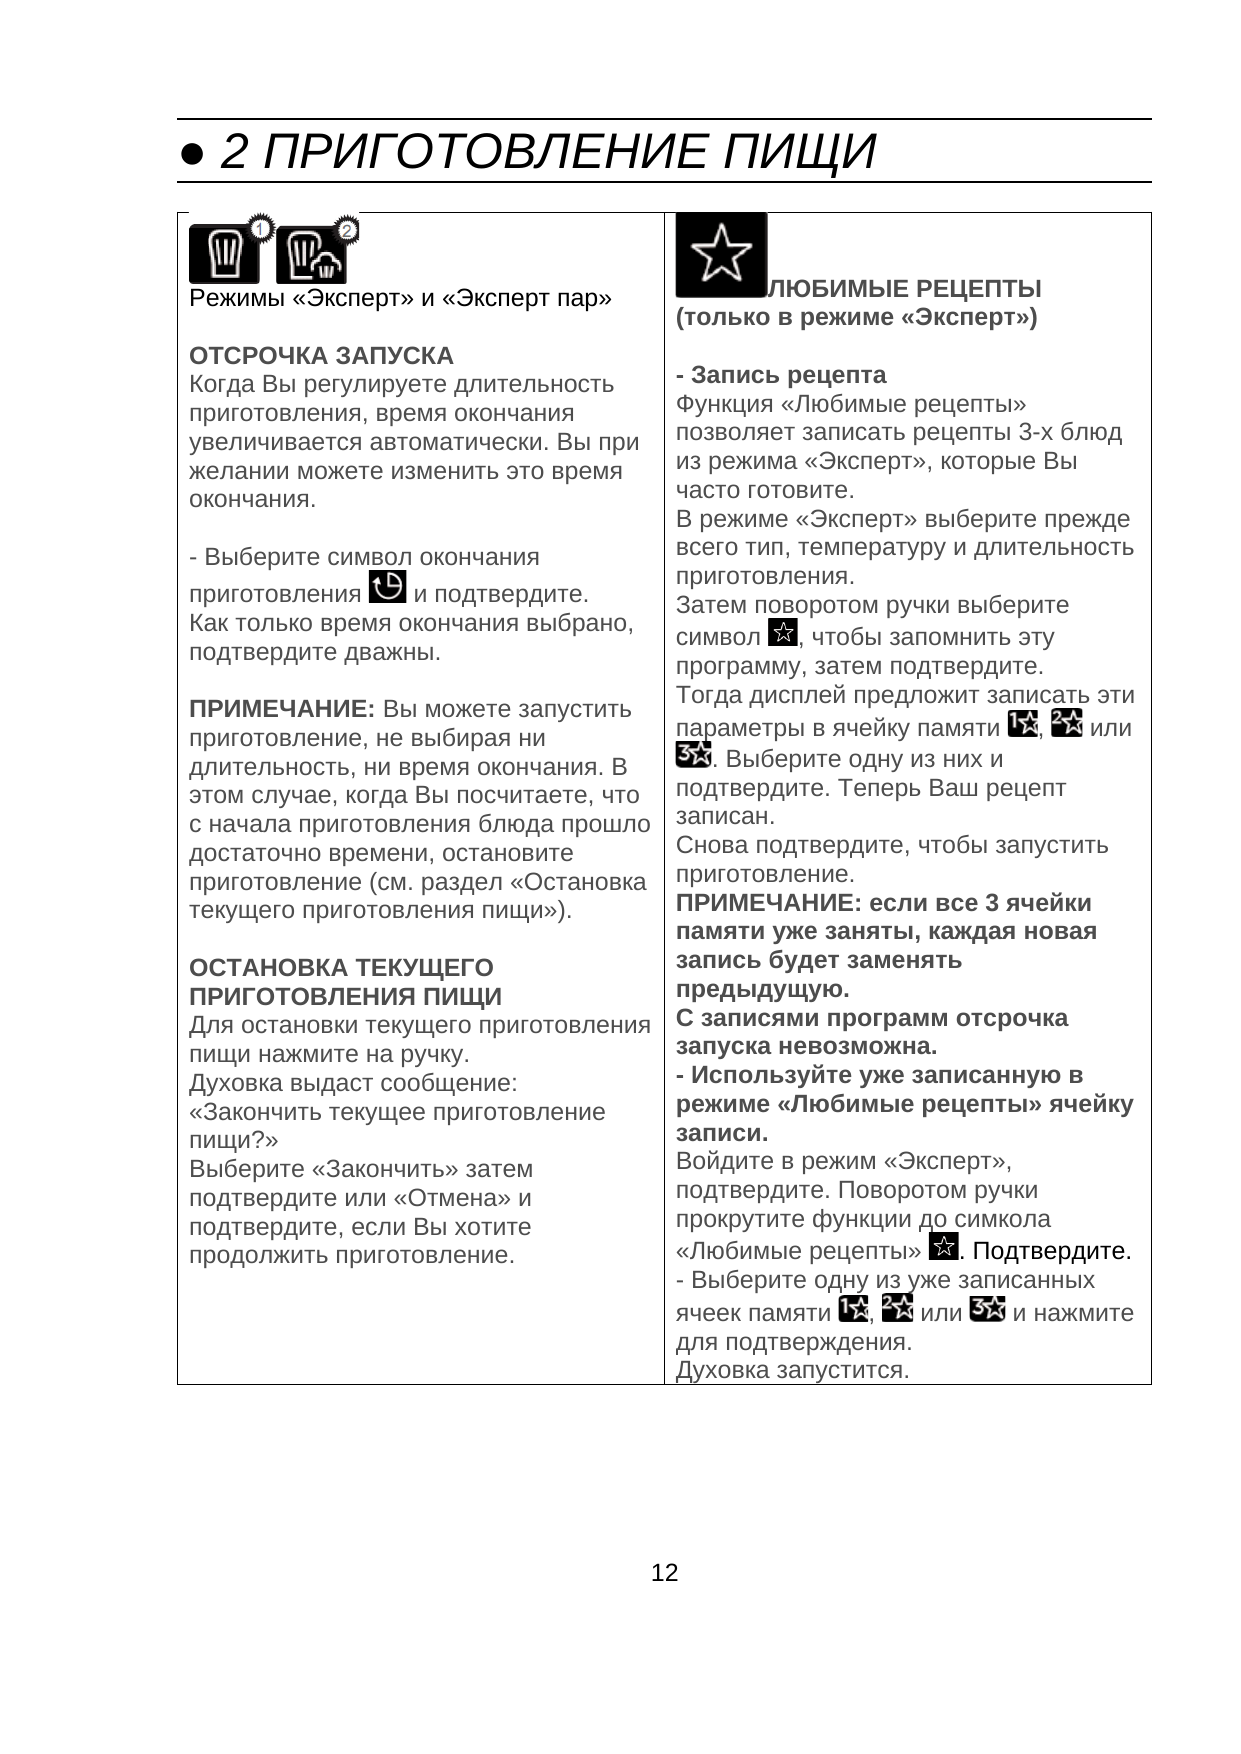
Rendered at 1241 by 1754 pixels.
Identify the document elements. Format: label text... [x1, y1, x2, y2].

text 12 [177, 1558, 1152, 1587]
text ● 2 ПРИГОТОВЛЕНИЕ ПИЩИ [177, 120, 1152, 181]
table_header Режимы «Эксперт» и «Эксперт пар» ОТСРОЧКА ЗАПУСКА Когда Вы регулируете длительность приготовления, время окончания увеличивается автоматически. Вы при желании можете изменить это время окончания. - Выберите символ окончания приготовления и подтвердите. Как только время окончания выбрано, подтвердите дважны. ПРИМЕЧАНИЕ: Вы можете запустить приготовление, не выбирая ни длительность, ни время окончания. В этом случае, когда Вы посчитаете, что с начала приготовления блюда прошло достаточно времени, остановите приготовление (см. раздел «Остановка текущего приготовления пищи»). ОСТАНОВКА ТЕКУЩЕГО ПРИГОТОВЛЕНИЯ ПИЩИ Для остановки текущего приготовления пищи нажмите на ручку. Духовка выдаст сообщение: «Закончить текущее приготовление пищи?» Выберите «Закончить» затем подтвердите или «Отмена» и подтвердите, если Вы хотите продолжить приготовление. [178, 213, 664, 1384]
table_header ЛЮБИМЫЕ РЕЦЕПТЫ (только в режиме «Эксперт») - Запись рецепта Функция «Любимые рецепты» позволяет записать рецепты 3-х блюд из режима «Эксперт», которые Вы часто готовите. В режиме «Эксперт» выберите прежде всего тип, температуру и длительность приготовления. Затем поворотом ручки выберите символ , чтобы запомнить эту программу, затем подтвердите. Тогда дисплей предложит записать эти параметры в ячейку памяти , или . Выберите одну из них и подтвердите. Теперь Ваш рецепт записан. Снова подтвердите, чтобы запустить приготовление. ПРИМЕЧАНИЕ: если все 3 ячейки памяти уже заняты, каждая новая запись будет заменять предыдущую. С записями программ отсрочка запуска невозможна. - Используйте уже записанную в режиме «Любимые рецепты» ячейку записи. Войдите в режим «Эксперт», подтвердите. Поворотом ручки прокрутите функции до симкола «Любимые рецепты» . Подтвердите. - Выберите одну из уже записанных ячеек памяти , или и нажмите для подтверждения. Духовка запустится. [665, 213, 1151, 1384]
